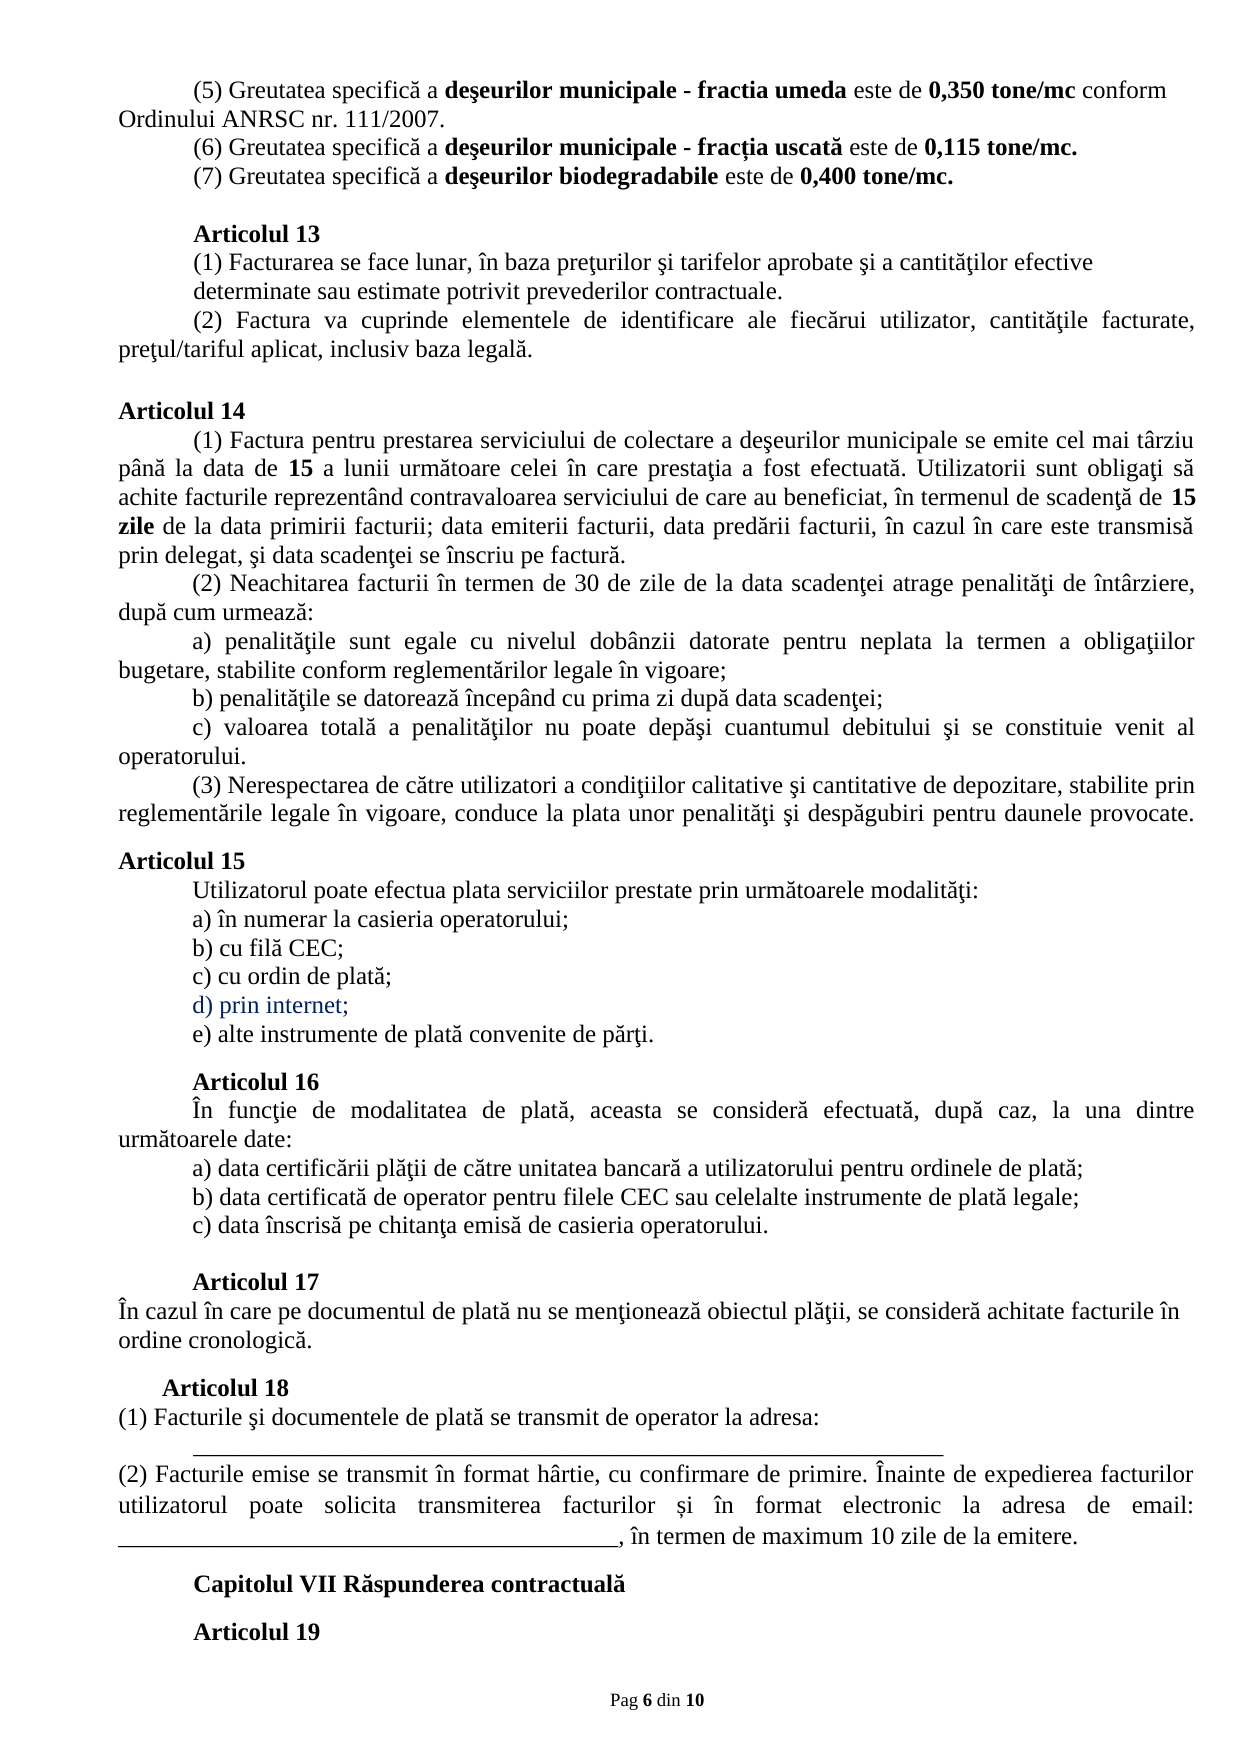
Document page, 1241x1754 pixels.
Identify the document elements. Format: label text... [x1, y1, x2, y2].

text Articolul 19 [193, 1598, 1196, 1646]
text Articolul 17 În cazul în care pe documentul de plată nu se menţionează obiectul plăţii, se consideră achitate facturile în ordine cronologică. Articolul 18 (1) Facturile şi documentele de plată se transmit de operator la adresa: [118, 1267, 1196, 1430]
text c) data înscrisă pe chitanţa emisă de casieria operatorului. [118, 1211, 1196, 1267]
text (3) Nerespectarea de către utilizatori a condiţiilor calitative şi cantitative de depozitare, stabilite prin reglementările legale în vigoare, conduce la plata unor penalităţi şi despăgubiri pentru daunele provocate. Articolul 15 [118, 770, 1196, 875]
text (2) Factura va cuprinde elementele de identificare ale fiecărui utilizator, cantităţile facturate, preţul/tariful aplicat, inclusiv baza legală. [118, 305, 1196, 362]
text (1) Factura pentru prestarea serviciului de colectare a deşeurilor municipale se emite cel mai târziu până la data de 15 a lunii următoare celei în care prestaţia a fost efectuată. Utilizatorii sunt obligaţi să achite facturile reprezentând contravaloarea serviciului de care au beneficiat, în termenul de scadenţă de 15 zile de la data primirii facturii; data emiterii facturii, data predării facturii, în cazul în care este transmisă prin delegat, şi data scadenţei se înscriu pe factură. [118, 425, 1196, 568]
text a) data certificării plăţii de către unitatea bancară a utilizatorului pentru ordinele de plată; [118, 1153, 1196, 1182]
text Articolul 14 [118, 362, 1196, 425]
text În funcţie de modalitatea de plată, aceasta se consideră efectuată, după caz, la una dintre următoarele date: [118, 1096, 1196, 1153]
text c) cu ordin de plată; [118, 961, 1196, 990]
text (6) Greutatea specifică a deşeurilor municipale - fracția uscată este de 0,115 tone/mc. [118, 132, 1196, 161]
text (5) Greutatea specifică a deşeurilor municipale - fractia umeda este de 0,350 tone/mc conform Ordinului ANRSC nr. 111/2007. [118, 75, 1196, 132]
text ____________________________________________________________ [118, 1430, 1196, 1459]
text a) penalităţile sunt egale cu nivelul dobânzii datorate pentru neplata la termen a obligaţiilor bugetare, stabilite conform reglementărilor legale în vigoare; [118, 626, 1196, 683]
text d) prin internet; [118, 990, 1196, 1019]
text b) cu filă CEC; [118, 933, 1196, 961]
text e) alte instrumente de plată convenite de părţi. [118, 1019, 1196, 1048]
text Articolul 13 (1) Facturarea se face lunar, în baza preţurilor şi tarifelor aprobate şi a cantităţilor efective determinate sau estimate potrivit prevederilor contractuale. [193, 219, 1196, 305]
text (7) Greutatea specifică a deşeurilor biodegradabile este de 0,400 tone/mc. [118, 161, 1196, 190]
text Articolul 16 [192, 1048, 1196, 1096]
text b) data certificată de operator pentru filele CEC sau celelalte instrumente de plată legale; [118, 1182, 1196, 1211]
text Utilizatorul poate efectua plata serviciilor prestate prin următoarele modalităţi: [118, 875, 1196, 904]
text c) valoarea totală a penalităţilor nu poate depăşi cuantumul debitului şi se constituie venit al operatorului. [118, 712, 1196, 770]
text a) în numerar la casieria operatorului; [118, 904, 1196, 933]
text (2) Neachitarea facturii în termen de 30 de zile de la data scadenţei atrage penalităţi de întârziere, după cum urmează: [118, 568, 1196, 626]
text Capitolul VII Răspunderea contractuală [118, 1569, 1196, 1598]
text (2) Facturile emise se transmit în format hârtie, cu confirmare de primire. Înainte de expedierea facturilor utilizatorul poate solicita transmiterea facturilor și în format electronic la adresa de email: ________________________________________, în termen de maximum 10 zile de la emitere. [118, 1459, 1196, 1550]
text b) penalităţile se datorează începând cu prima zi după data scadenţei; [118, 683, 1196, 712]
